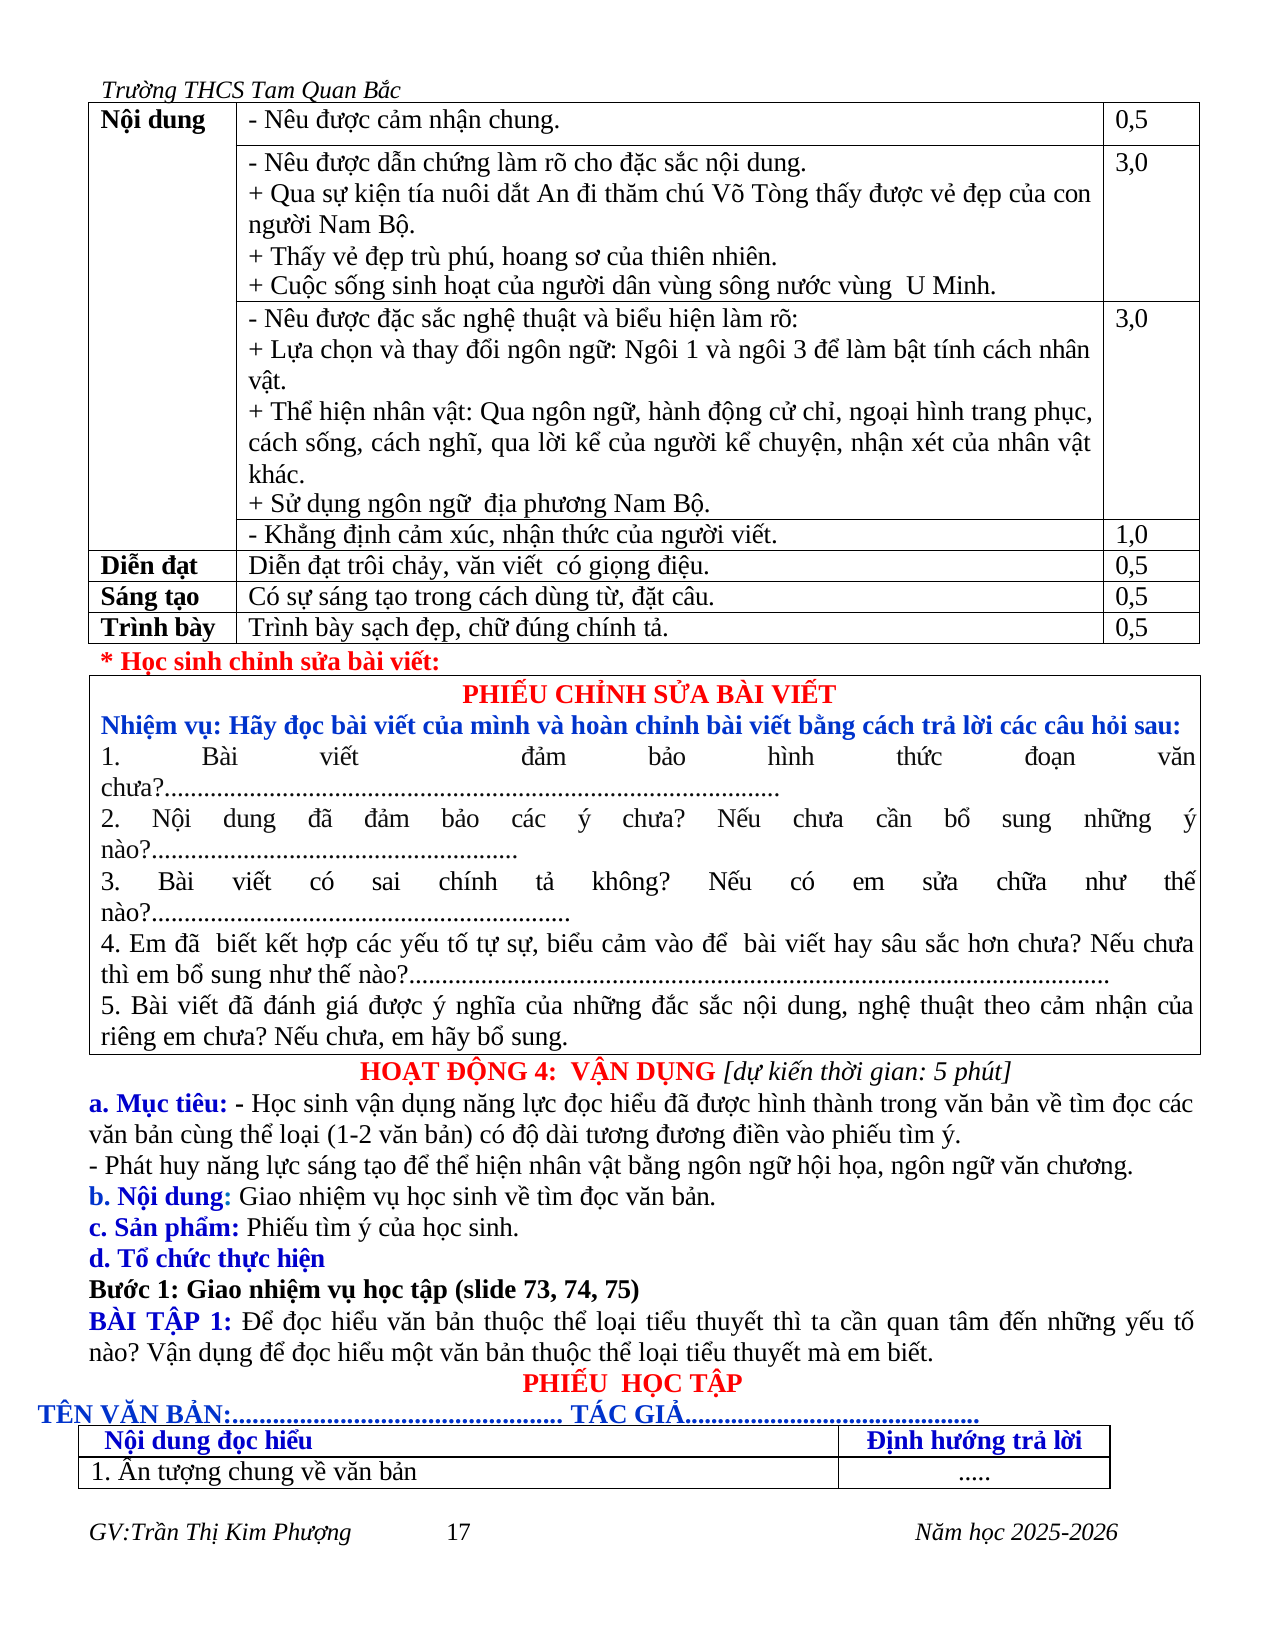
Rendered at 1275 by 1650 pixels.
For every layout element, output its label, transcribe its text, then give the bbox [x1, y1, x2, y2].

text * Học sinh chỉnh sửa bài viết: [100, 644, 1275, 676]
table_cell Diễn đạt trôi chảy, văn viết có giọng điệu. [237, 551, 1103, 581]
list Mục tiêu: - Học sinh vận dụng năng lực đọc hiểu đã được hình thành trong văn bản về tìm đọc các [88, 1087, 1275, 1118]
table_cell 3,0 [1104, 302, 1199, 519]
table_cell Diễn đạt [89, 551, 236, 581]
text TÊN VĂN BẢN:................................................. TÁC GIẢ............................................. [37, 1398, 1275, 1429]
subtitle Tổ chức thực hiện [88, 1242, 1275, 1273]
table_cell - Khẳng định cảm xúc, nhận thức của người viết. [237, 520, 1103, 550]
table_header 0,5 [1104, 103, 1199, 145]
table_cell 0,5 [1104, 582, 1199, 612]
list Sản phẩm: Phiếu tìm ý của học sinh. [88, 1211, 1275, 1242]
text BÀI TẬP 1: Để đọc hiểu văn bản thuộc thể loại tiểu thuyết thì ta cần quan tâm đến những yếu tố [88, 1305, 1275, 1336]
table_cell 1,0 [1104, 520, 1199, 550]
table_header Nội dung [89, 103, 236, 550]
table_cell - Nêu được dẫn chứng làm rõ cho đặc sắc nội dung. + Qua sự kiện tía nuôi dắt An đi thăm chú Võ Tòng thấy được vẻ đẹp của con người Nam Bộ. + Thấy vẻ đẹp trù phú, hoang sơ của thiên nhiên. + Cuộc sống sinh hoạt của người dân vùng sông nước vùng U Minh. [237, 146, 1103, 301]
list Phát huy năng lực sáng tạo để thể hiện nhân vật bằng ngôn ngữ hội họa, ngôn ngữ văn chương. [88, 1149, 1275, 1180]
table_cell Sáng tạo [89, 582, 236, 612]
table_header - Nêu được cảm nhận chung. [237, 103, 1103, 145]
table_cell Trình bày sạch đẹp, chữ đúng chính tả. [237, 613, 1103, 643]
text Bước 1: Giao nhiệm vụ học tập (slide 73, 74, 75) [88, 1273, 1275, 1305]
table_cell Trình bày [89, 613, 236, 643]
table_cell 3,0 [1104, 146, 1199, 301]
text văn bản cùng thể loại (1-2 văn bản) có độ dài tương đương điền vào phiếu tìm ý. [88, 1118, 1275, 1149]
list Nội dung: Giao nhiệm vụ học sinh về tìm đọc văn bản. [88, 1180, 1275, 1211]
text HOẠT ĐỘNG 4: VẬN DỤNG [dự kiến thời gian: 5 phút] [181, 1056, 1190, 1087]
text nào? Vận dụng để đọc hiểu một văn bản thuộc thể loại tiểu thuyết mà em biết. [88, 1336, 1275, 1367]
table_cell Có sự sáng tạo trong cách dùng từ, đặt câu. [237, 582, 1103, 612]
table_cell 0,5 [1104, 551, 1199, 581]
table_cell 0,5 [1104, 613, 1199, 643]
table_cell - Nêu được đặc sắc nghệ thuật và biểu hiện làm rõ: + Lựa chọn và thay đổi ngôn ngữ: Ngôi 1 và ngôi 3 để làm bật tính cách nhân vật. + Thể hiện nhân vật: Qua ngôn ngữ, hành động cử chỉ, ngoại hình trang phục, cách sống, cách nghĩ, qua lời kể của người kể chuyện, nhận xét của nhân vật khác. + Sử dụng ngôn ngữ địa phương Nam Bộ. [237, 302, 1103, 519]
subtitle PHIẾU HỌC TẬP [84, 1367, 1181, 1398]
